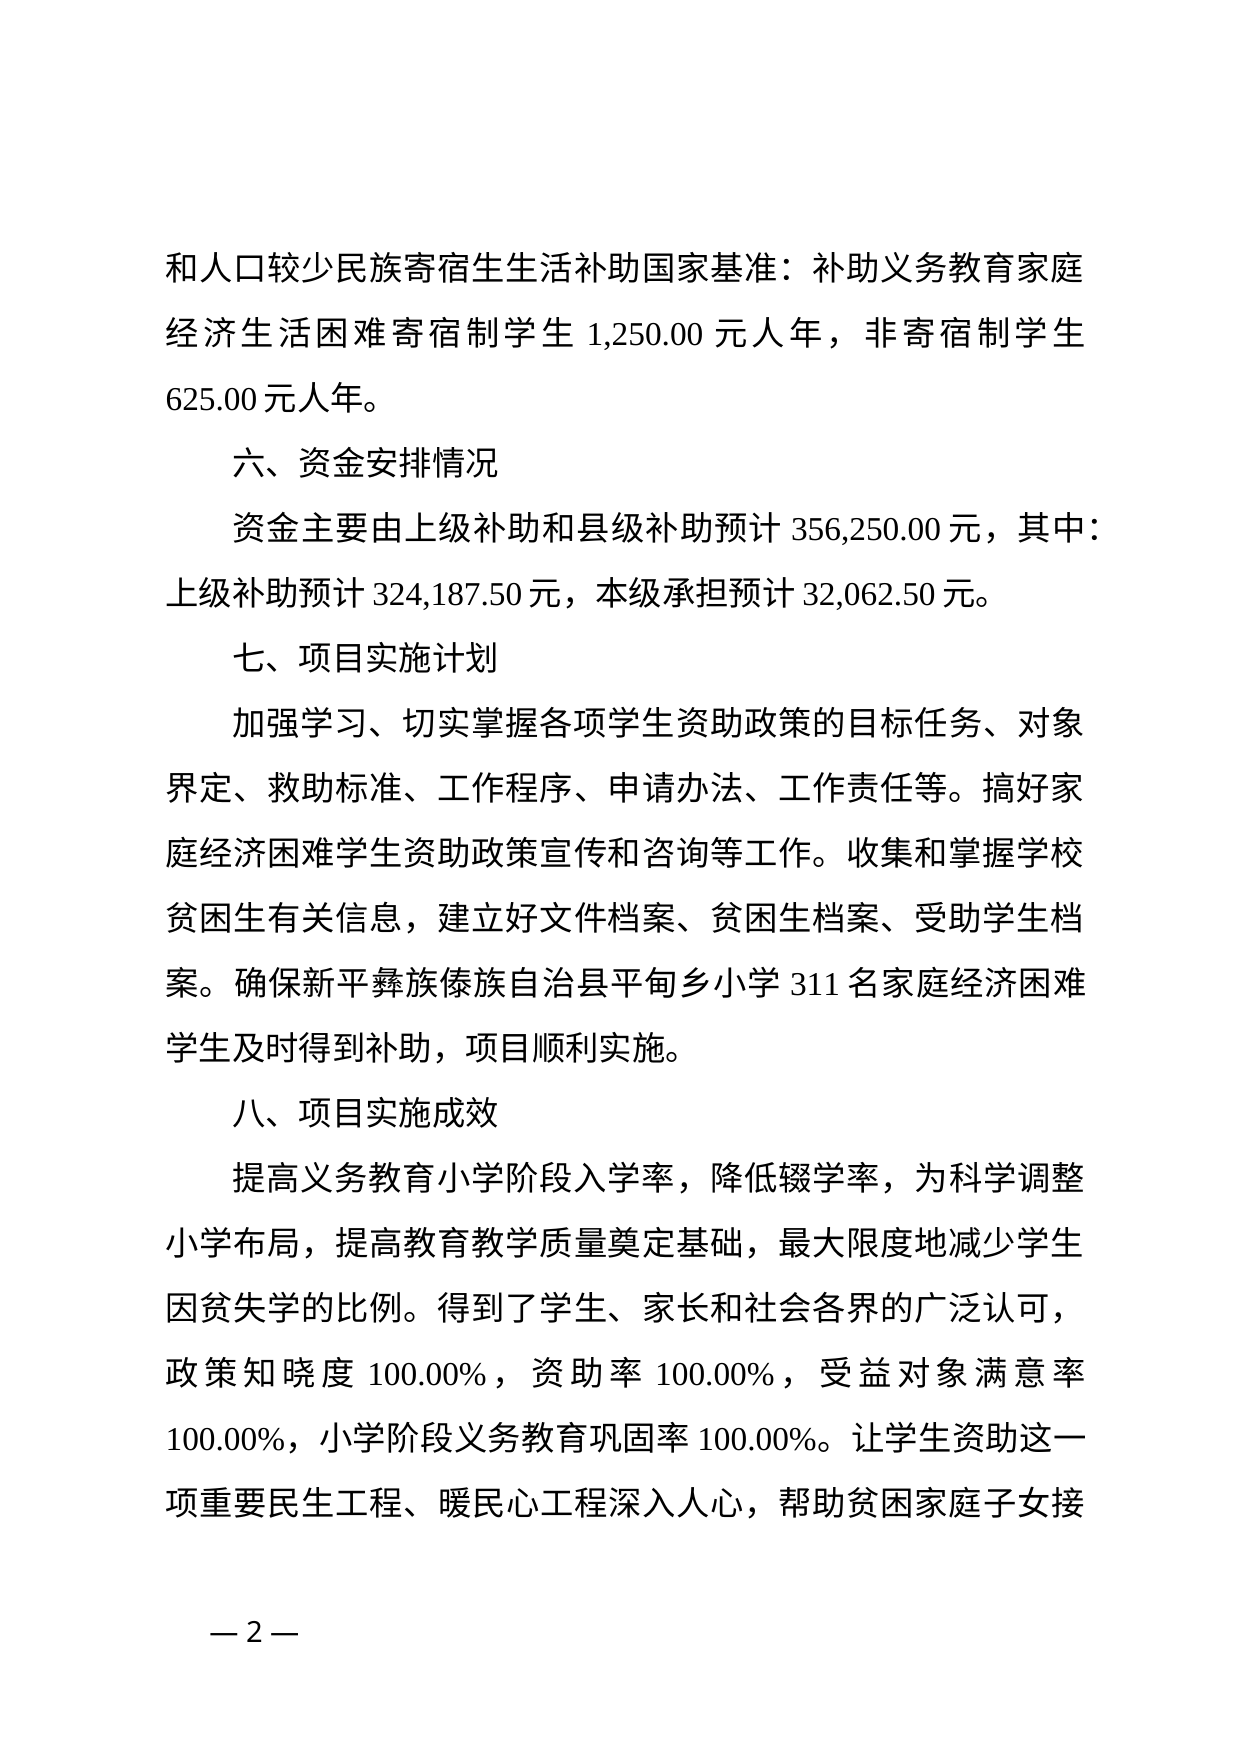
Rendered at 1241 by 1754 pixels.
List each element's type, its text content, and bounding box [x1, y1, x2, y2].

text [165, 1143, 1087, 1533]
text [165, 233, 1087, 428]
text 资金主要由上级补助和县级补助预计356,250.00元，其中：上级补助预计324,187.50元，本级承担预计32,062.50元。 [165, 493, 1087, 623]
text 加强学习、切实掌握各项学生资助政策的目标任务、对象界定、救助标准、工作程序、申请办法、工作责任等。搞好家庭经济困难学生资助政策宣传和咨询等工作。收集和掌握学校贫困生有关信息，建立好文件档案、贫困生档案、受助学生档案。确保新平彝族傣族自治县平甸乡小学311名家庭经济困难学生及时得到补助，项目顺利实施。 [165, 688, 1087, 1078]
text 七、项目实施计划 [165, 623, 1087, 688]
text 八、项目实施成效 [165, 1078, 1087, 1143]
text 六、资金安排情况 [165, 428, 1087, 493]
